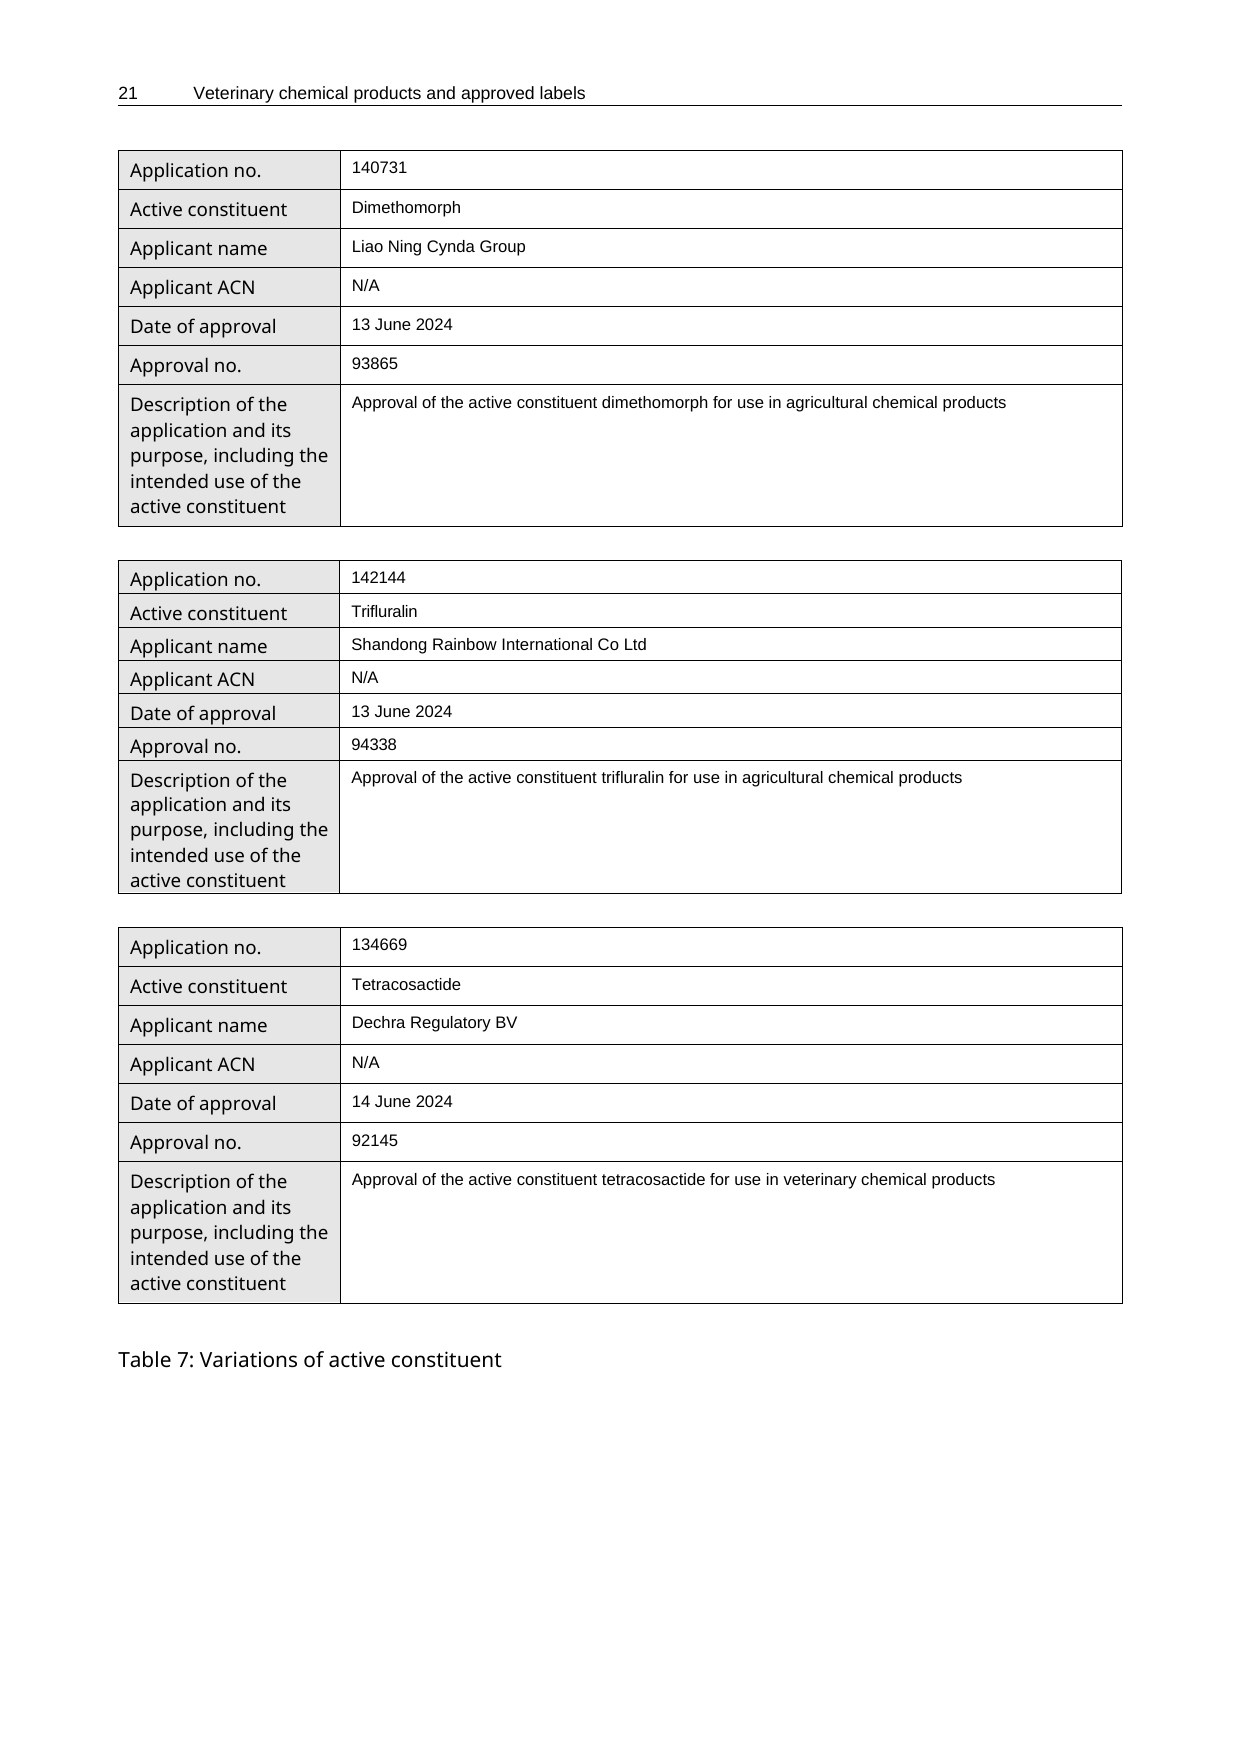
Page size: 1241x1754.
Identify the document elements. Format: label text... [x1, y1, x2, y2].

table_cell Dimethomorph [341, 190, 1122, 228]
table_cell Approval of the active constituent dimethomorph for use in agricultural chemical products [341, 385, 1122, 526]
table_cell Applicant ACN [119, 1045, 340, 1083]
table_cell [119, 385, 340, 526]
table_cell Trifluralin [340, 594, 1121, 627]
table_cell Applicant ACN [119, 661, 339, 693]
table_cell Tetracosactide [341, 967, 1122, 1005]
table_header Application no. [119, 561, 339, 593]
table_cell Date of approval [119, 1084, 340, 1122]
table_cell Applicant ACN [119, 268, 340, 306]
table_cell Applicant name [119, 628, 339, 660]
table_header Application no. [119, 151, 340, 189]
table_cell Active constituent [119, 190, 340, 228]
text Table 7: Variations of active constituent [118, 1345, 1122, 1373]
table_header Application no. [119, 928, 340, 966]
table_cell Description of the application and its purpose, including the intended use of the active constituent [119, 1162, 340, 1302]
table_cell N/A [341, 1045, 1122, 1083]
table_cell 92145 [341, 1123, 1122, 1161]
table_cell Approval of the active constituent trifluralin for use in agricultural chemical products [340, 761, 1121, 892]
table_cell N/A [340, 661, 1121, 693]
table_header 134669 [341, 928, 1122, 966]
table_header 140731 [341, 151, 1122, 189]
table_cell Active constituent [119, 594, 339, 627]
table_cell 13 June 2024 [340, 694, 1121, 727]
table_cell 13 June 2024 [341, 307, 1122, 345]
table_cell Approval no. [119, 728, 339, 760]
table_cell Approval of the active constituent tetracosactide for use in veterinary chemical products [341, 1162, 1122, 1302]
table_cell Date of approval [119, 307, 340, 345]
table_header 142144 [340, 561, 1121, 593]
table_cell 14 June 2024 [341, 1084, 1122, 1122]
table_cell Description of the application and its purpose, including the intended use of the active constituent [119, 761, 339, 892]
table_cell 94338 [340, 728, 1121, 760]
table_cell Dechra Regulatory BV [341, 1006, 1122, 1044]
table_cell Approval no. [119, 346, 340, 384]
table_cell Liao Ning Cynda Group [341, 229, 1122, 267]
table_cell Date of approval [119, 694, 339, 727]
table_cell N/A [341, 268, 1122, 306]
table_cell 93865 [341, 346, 1122, 384]
table_cell Shandong Rainbow International Co Ltd [340, 628, 1121, 660]
table_cell Applicant name [119, 1006, 340, 1044]
table_cell Applicant name [119, 229, 340, 267]
table_cell Approval no. [119, 1123, 340, 1161]
table_cell Active constituent [119, 967, 340, 1005]
